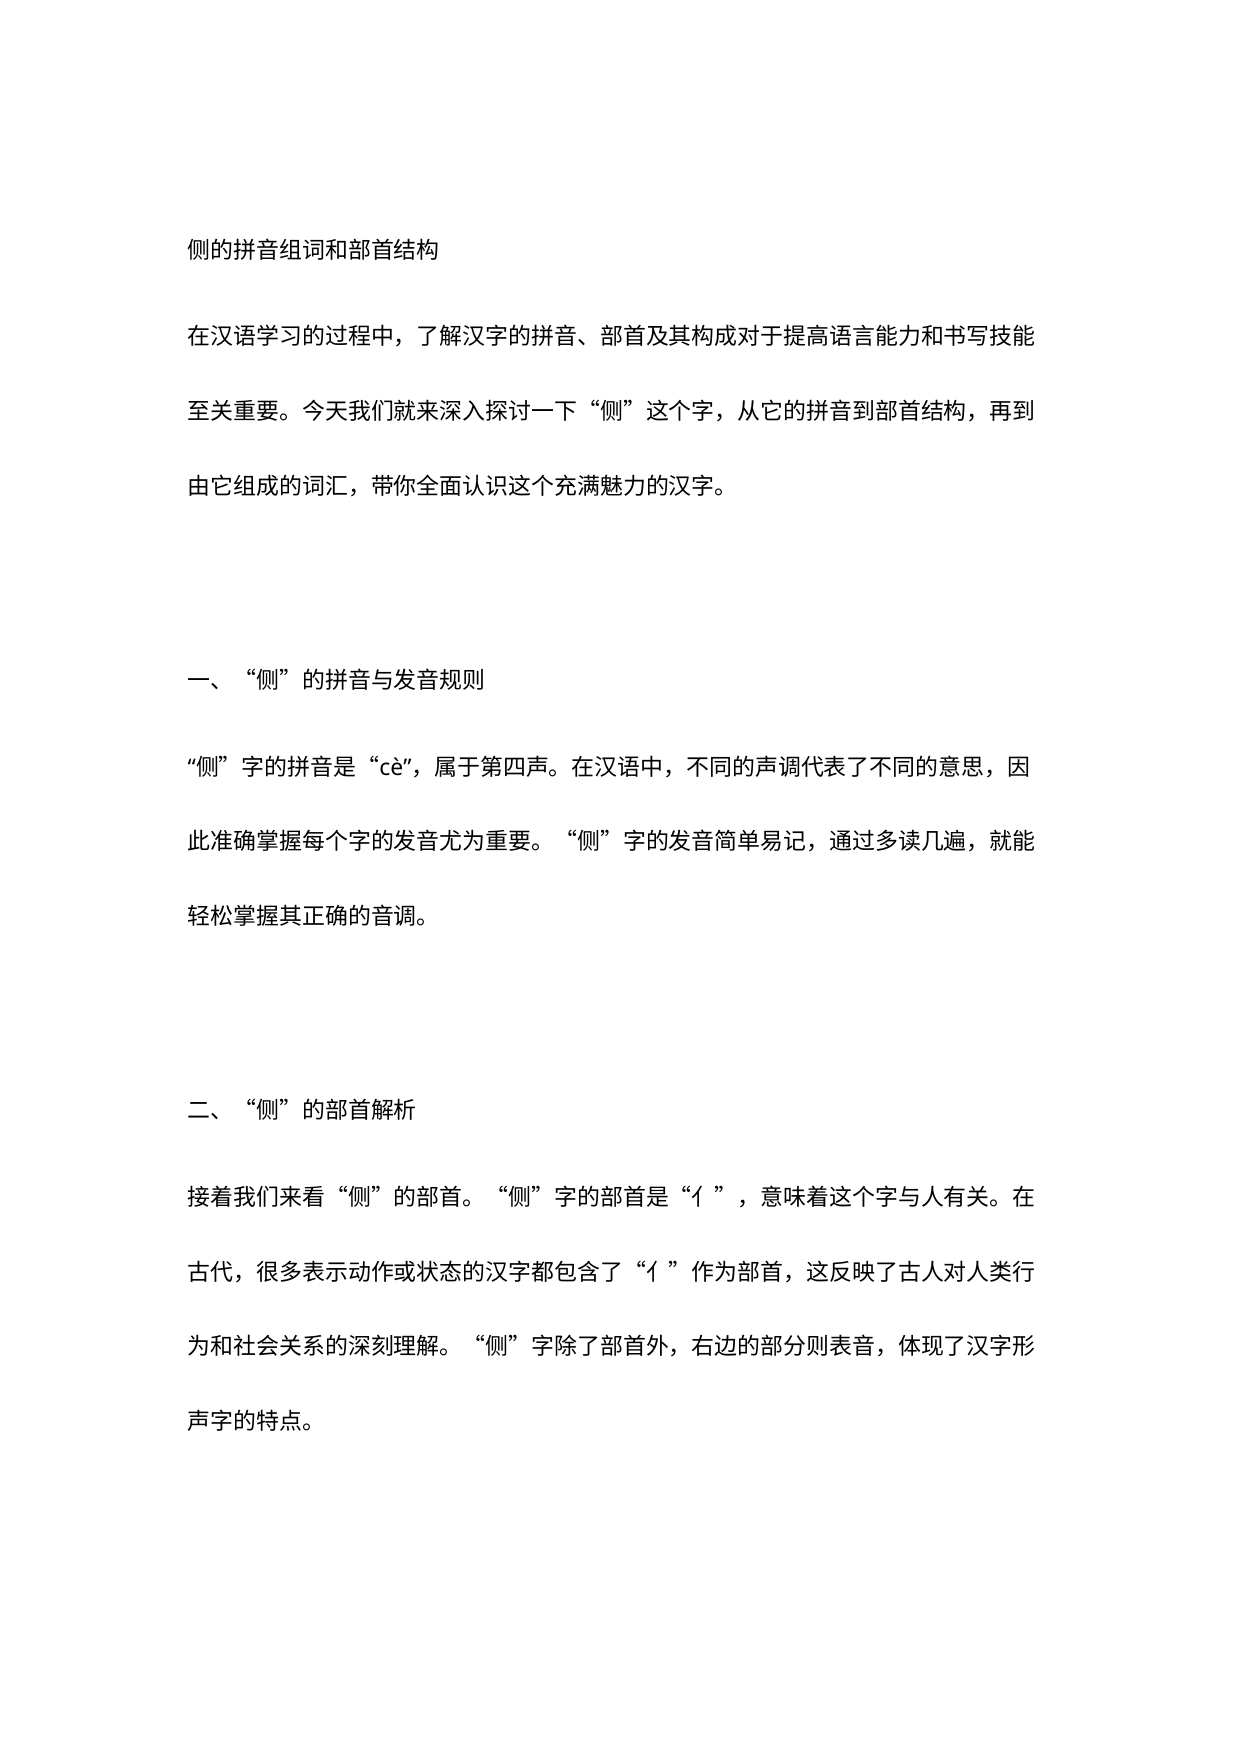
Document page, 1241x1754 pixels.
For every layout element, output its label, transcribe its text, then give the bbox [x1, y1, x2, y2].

text 接着我们来看“侧”的部首。“侧”字的部首是“亻”，意味着这个字与人有关。在古代，很多表示动作或状态的汉字都包含了“亻”作为部首，这反映了古人对人类行为和社会关系的深刻理解。“侧”字除了部首外，右边的部分则表音，体现了汉字形声字的特点。 [187, 1163, 1053, 1452]
text 侧的拼音组词和部首结构 [187, 216, 1053, 281]
text “侧”字的拼音是“cè”，属于第四声。在汉语中，不同的声调代表了不同的意思，因此准确掌握每个字的发音尤为重要。“侧”字的发音简单易记，通过多读几遍，就能轻松掌握其正确的音调。 [187, 733, 1053, 947]
text 在汉语学习的过程中，了解汉字的拼音、部首及其构成对于提高语言能力和书写技能至关重要。今天我们就来深入探讨一下“侧”这个字，从它的拼音到部首结构，再到由它组成的词汇，带你全面认识这个充满魅力的汉字。 [187, 302, 1053, 517]
text 二、“侧”的部首解析 [187, 1076, 1053, 1141]
text 一、“侧”的拼音与发音规则 [187, 646, 1053, 711]
